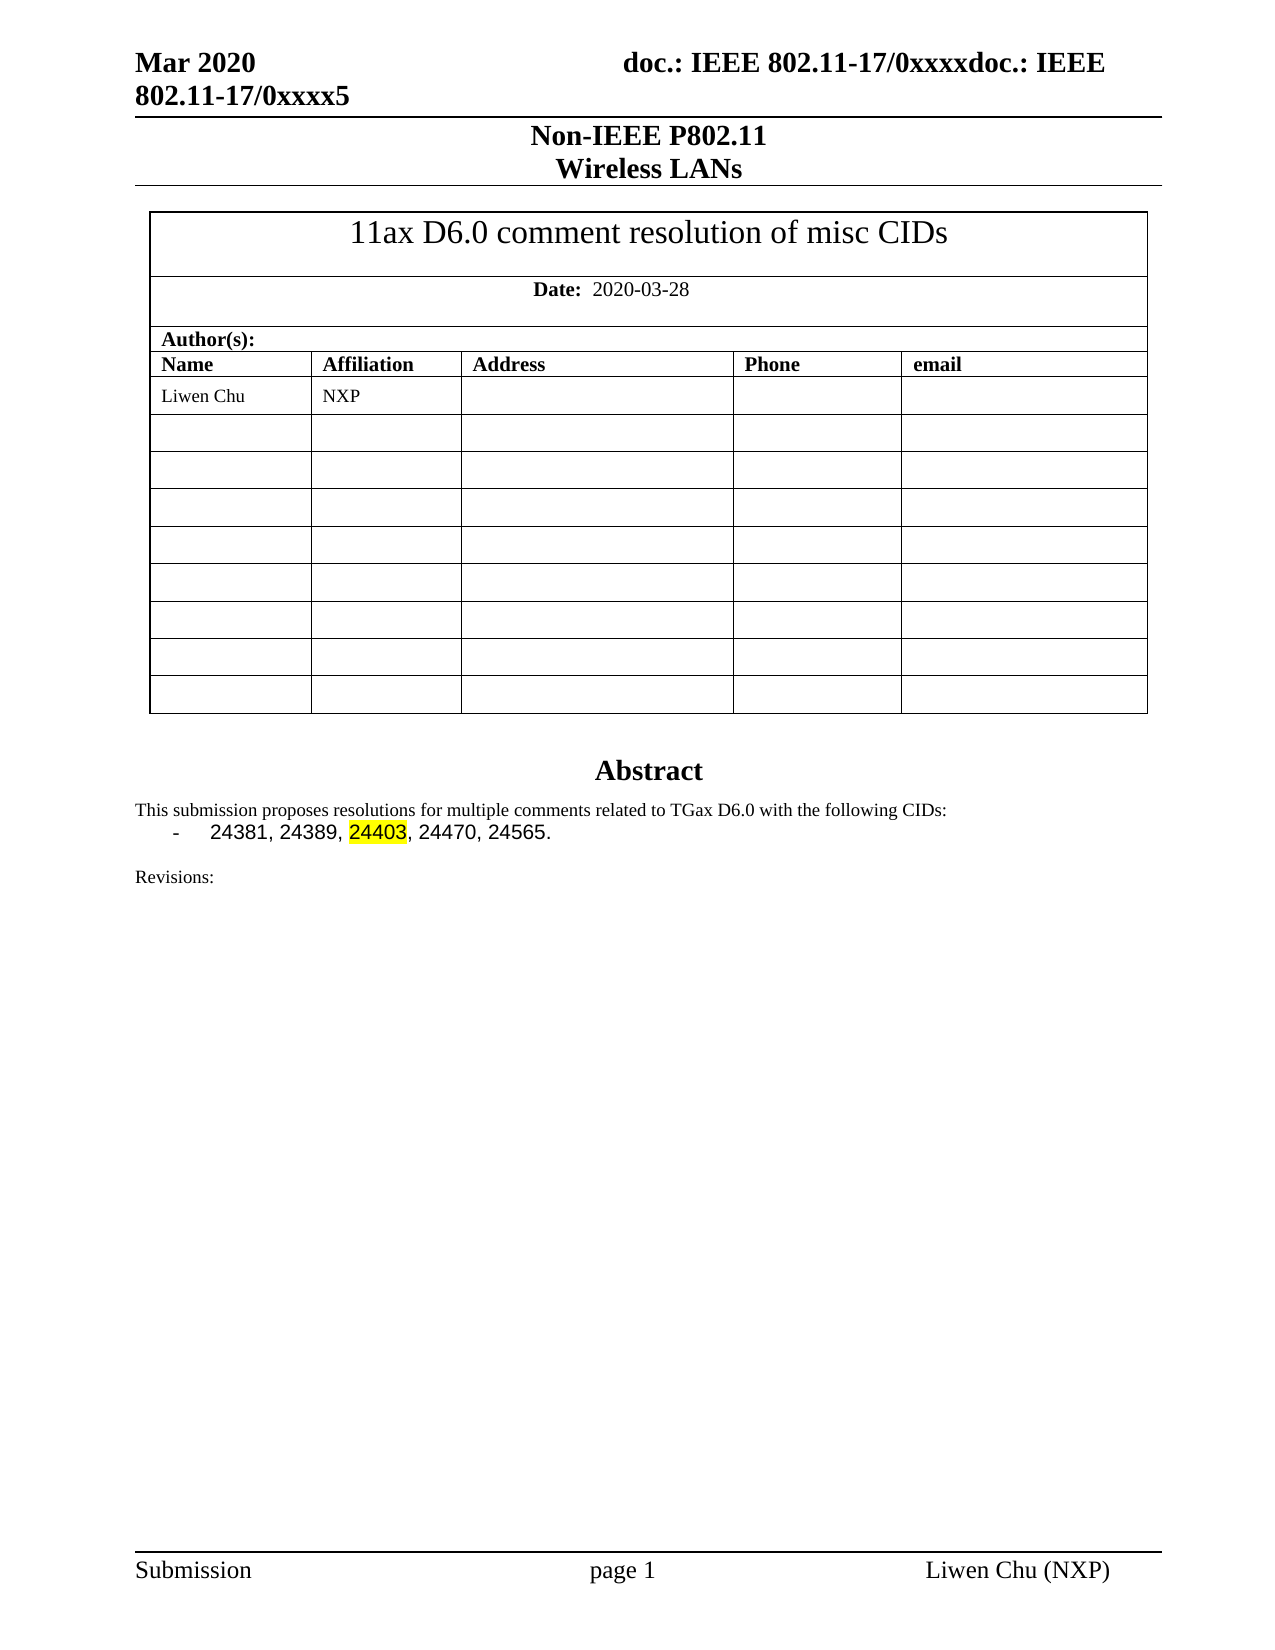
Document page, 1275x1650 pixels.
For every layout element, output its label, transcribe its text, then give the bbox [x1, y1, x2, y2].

table_cell [902, 564, 1147, 601]
table_cell [462, 415, 733, 451]
table_cell Address [462, 352, 733, 376]
table_cell [734, 489, 901, 526]
table_cell [151, 489, 311, 526]
table_header 11ax D6.0 comment resolution of misc CIDs [151, 213, 1147, 276]
table_cell [462, 564, 733, 601]
table_cell [462, 452, 733, 488]
table_cell Phone [734, 352, 901, 376]
table_cell [151, 676, 311, 713]
table_cell Date: 2020-03-28 [151, 277, 1147, 326]
table_cell [462, 489, 733, 526]
table_cell [151, 602, 311, 638]
table_cell NXP [312, 377, 461, 413]
table_cell [312, 415, 461, 451]
table_cell [312, 527, 461, 563]
table_cell [734, 564, 901, 601]
table_cell email [902, 352, 1147, 376]
table_cell [462, 676, 733, 713]
text Non-IEEE P802.11 Wireless LANs [135, 118, 1162, 185]
table_cell Liwen Chu [151, 377, 311, 413]
table_cell [734, 452, 901, 488]
table_cell [734, 602, 901, 638]
table_cell [902, 415, 1147, 451]
table_cell [312, 489, 461, 526]
table_cell [734, 639, 901, 675]
text Revisions: [135, 866, 1162, 887]
table_cell [902, 602, 1147, 638]
text This submission proposes resolutions for multiple comments related to TGax D6.0 with the following CIDs: [135, 799, 1162, 820]
table_cell [462, 602, 733, 638]
table_cell [734, 415, 901, 451]
table_cell Author(s): [151, 327, 1147, 351]
table_cell [902, 639, 1147, 675]
table_cell [312, 602, 461, 638]
table_cell [312, 564, 461, 601]
table_cell [902, 527, 1147, 563]
table_cell [151, 639, 311, 675]
table_cell [151, 527, 311, 563]
table_cell [734, 676, 901, 713]
table_cell [312, 452, 461, 488]
list 24381, 24389, 24403, 24470, 24565. [407, 820, 1162, 844]
table_cell [462, 527, 733, 563]
table_cell [312, 639, 461, 675]
table_cell [902, 377, 1147, 413]
table_cell [462, 639, 733, 675]
text Abstract [135, 753, 1162, 786]
table_cell [902, 489, 1147, 526]
list 24381, 24389, 24403, 24470, 24565. [172, 820, 349, 844]
table_cell [151, 564, 311, 601]
table_cell [902, 452, 1147, 488]
table_cell Affiliation [312, 352, 461, 376]
table_cell [734, 377, 901, 413]
table_cell [312, 676, 461, 713]
table_cell [462, 377, 733, 413]
table_cell [734, 527, 901, 563]
table_cell [151, 452, 311, 488]
table_cell [151, 415, 311, 451]
table_cell Name [151, 352, 311, 376]
table_cell [902, 676, 1147, 713]
